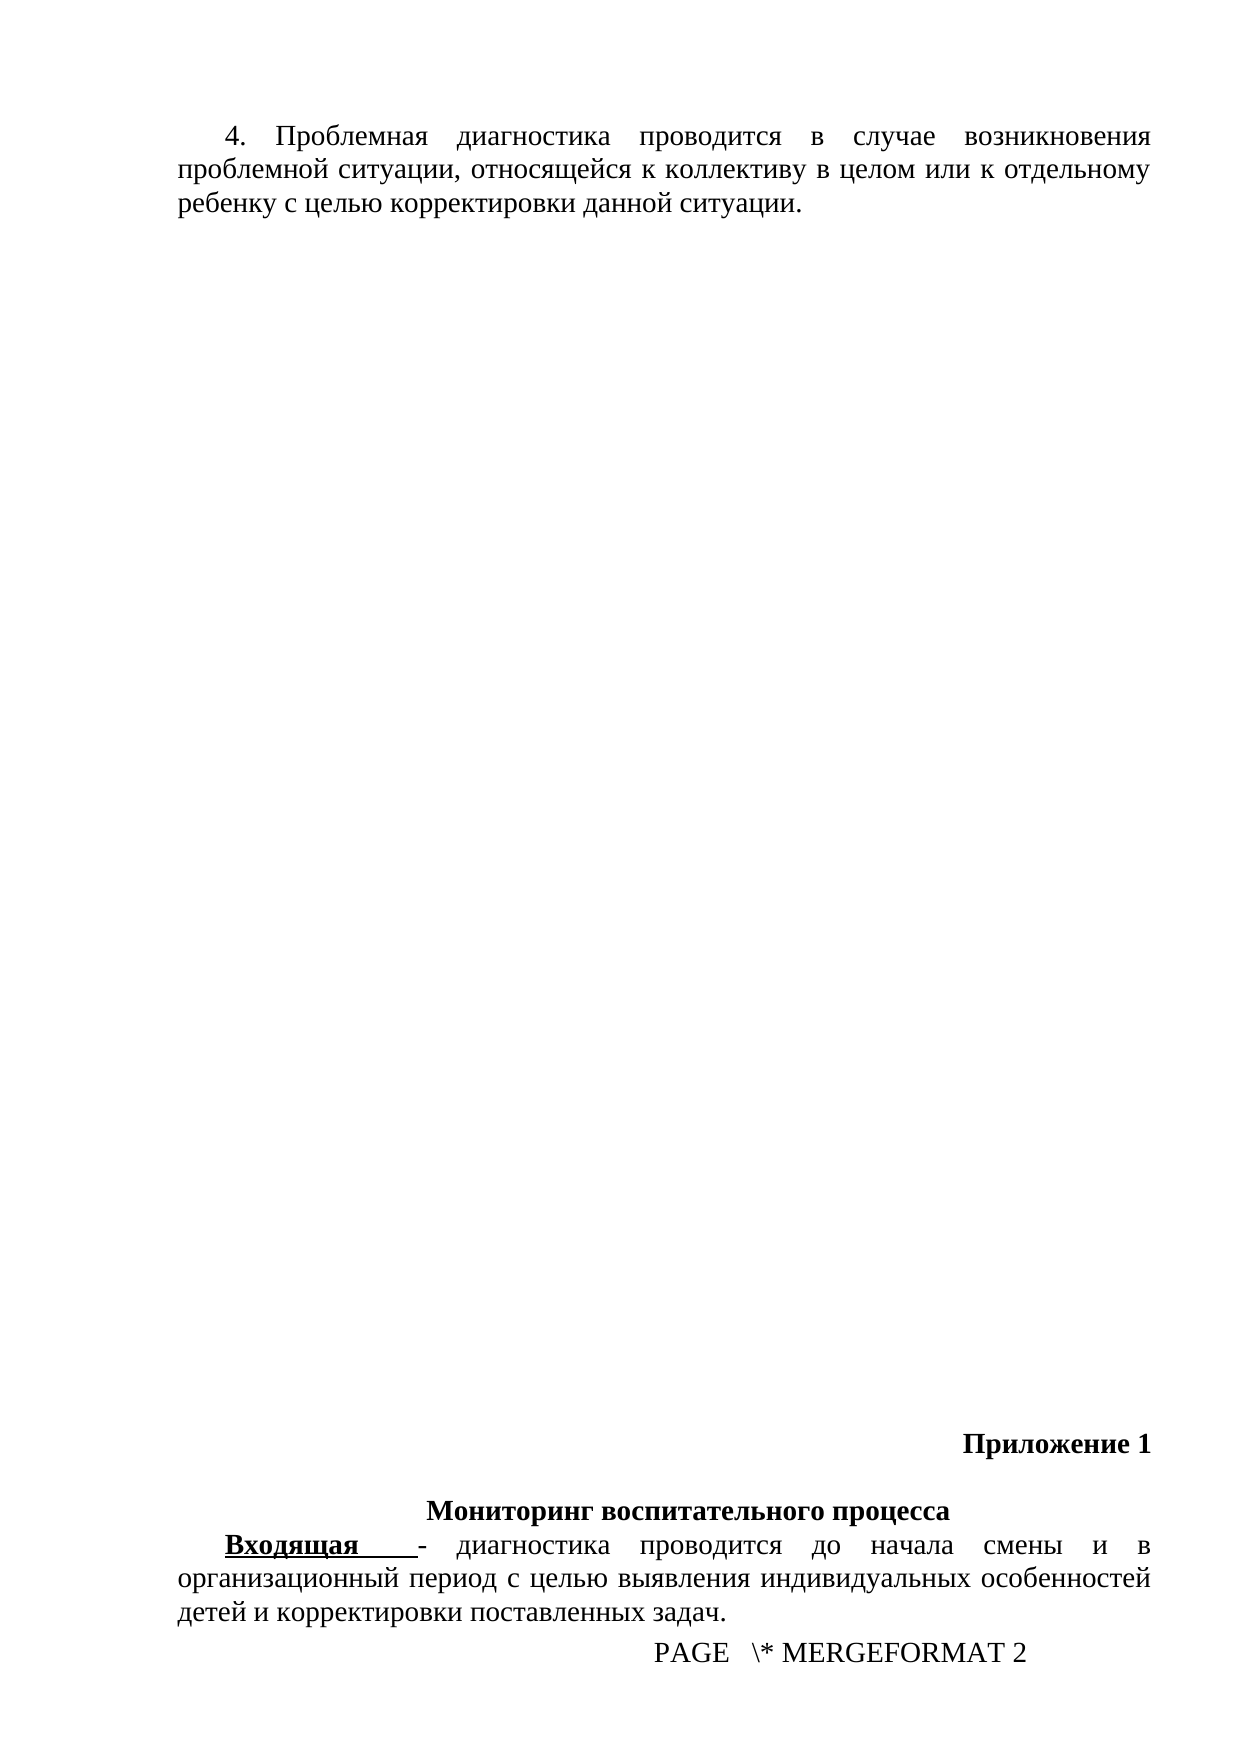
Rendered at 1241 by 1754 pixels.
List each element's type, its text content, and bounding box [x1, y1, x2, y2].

text Входящая - диагностика проводится до начала смены и в организационный период с целью выявления индивидуальных особенностей детей и корректировки поставленных задач. [177, 1527, 1152, 1627]
text Приложение 1 [177, 1426, 1152, 1460]
text 4. Проблемная диагностика проводится в случае возникновения проблемной ситуации, относящейся к коллективу в целом или к отдельному ребенку с целью корректировки данной ситуации. [177, 118, 1152, 219]
text Мониторинг воспитательного процесса [177, 1493, 1152, 1527]
